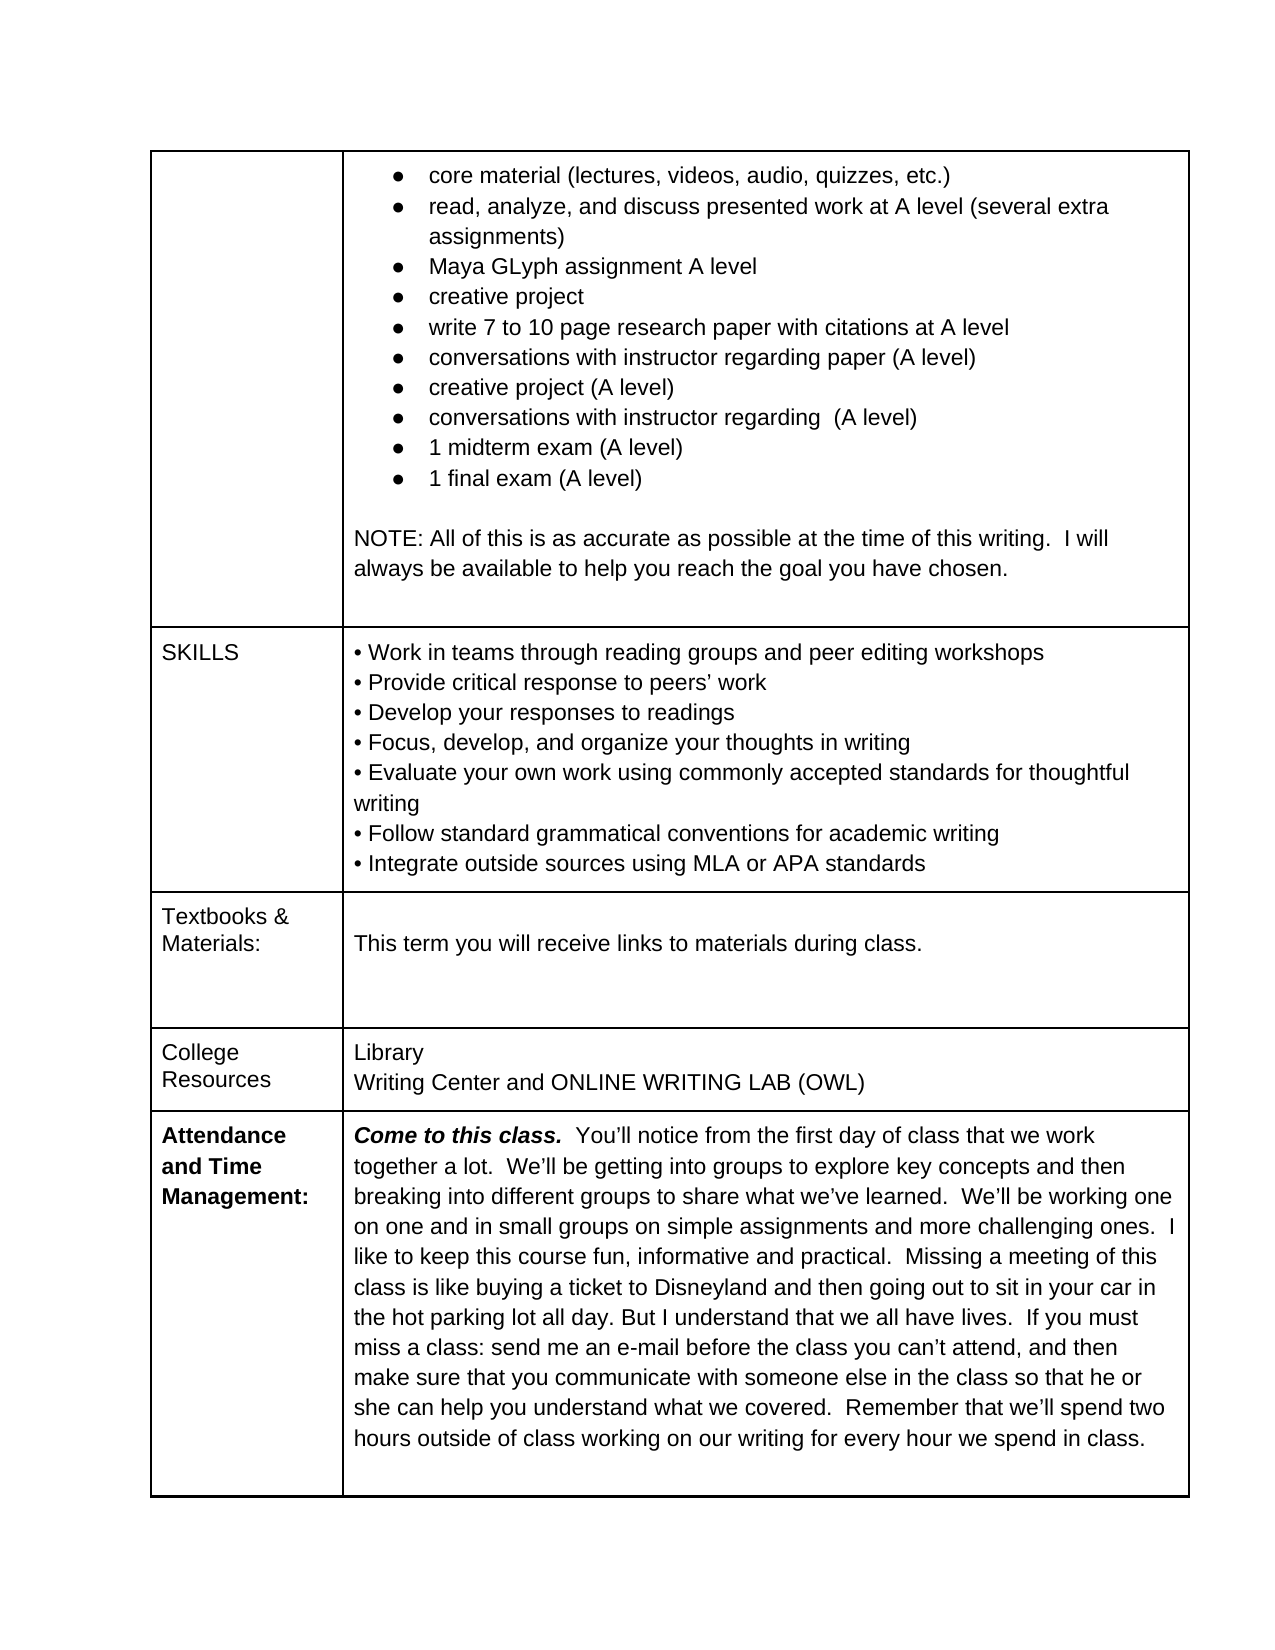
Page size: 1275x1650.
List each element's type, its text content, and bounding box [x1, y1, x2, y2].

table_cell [344, 1112, 1188, 1495]
table_cell This term you will receive links to materials during class. [344, 893, 1188, 1027]
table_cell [152, 152, 342, 626]
table_cell • Work in teams through reading groups and peer editing workshops • Provide critical response to peers’ work • Develop your responses to readings • Focus, develop, and organize your thoughts in writing • Evaluate your own work using commonly accepted standards for thoughtful writing • Follow standard grammatical conventions for academic writing • Integrate outside sources using MLA or APA standards [344, 628, 1188, 891]
table_cell Library Writing Center and ONLINE WRITING LAB (OWL) [344, 1029, 1188, 1110]
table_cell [344, 152, 1188, 626]
table_cell SKILLS [152, 628, 342, 891]
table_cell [152, 1112, 342, 1495]
table_cell College Resources [152, 1029, 342, 1110]
table_cell Textbooks & Materials: [152, 893, 342, 1027]
